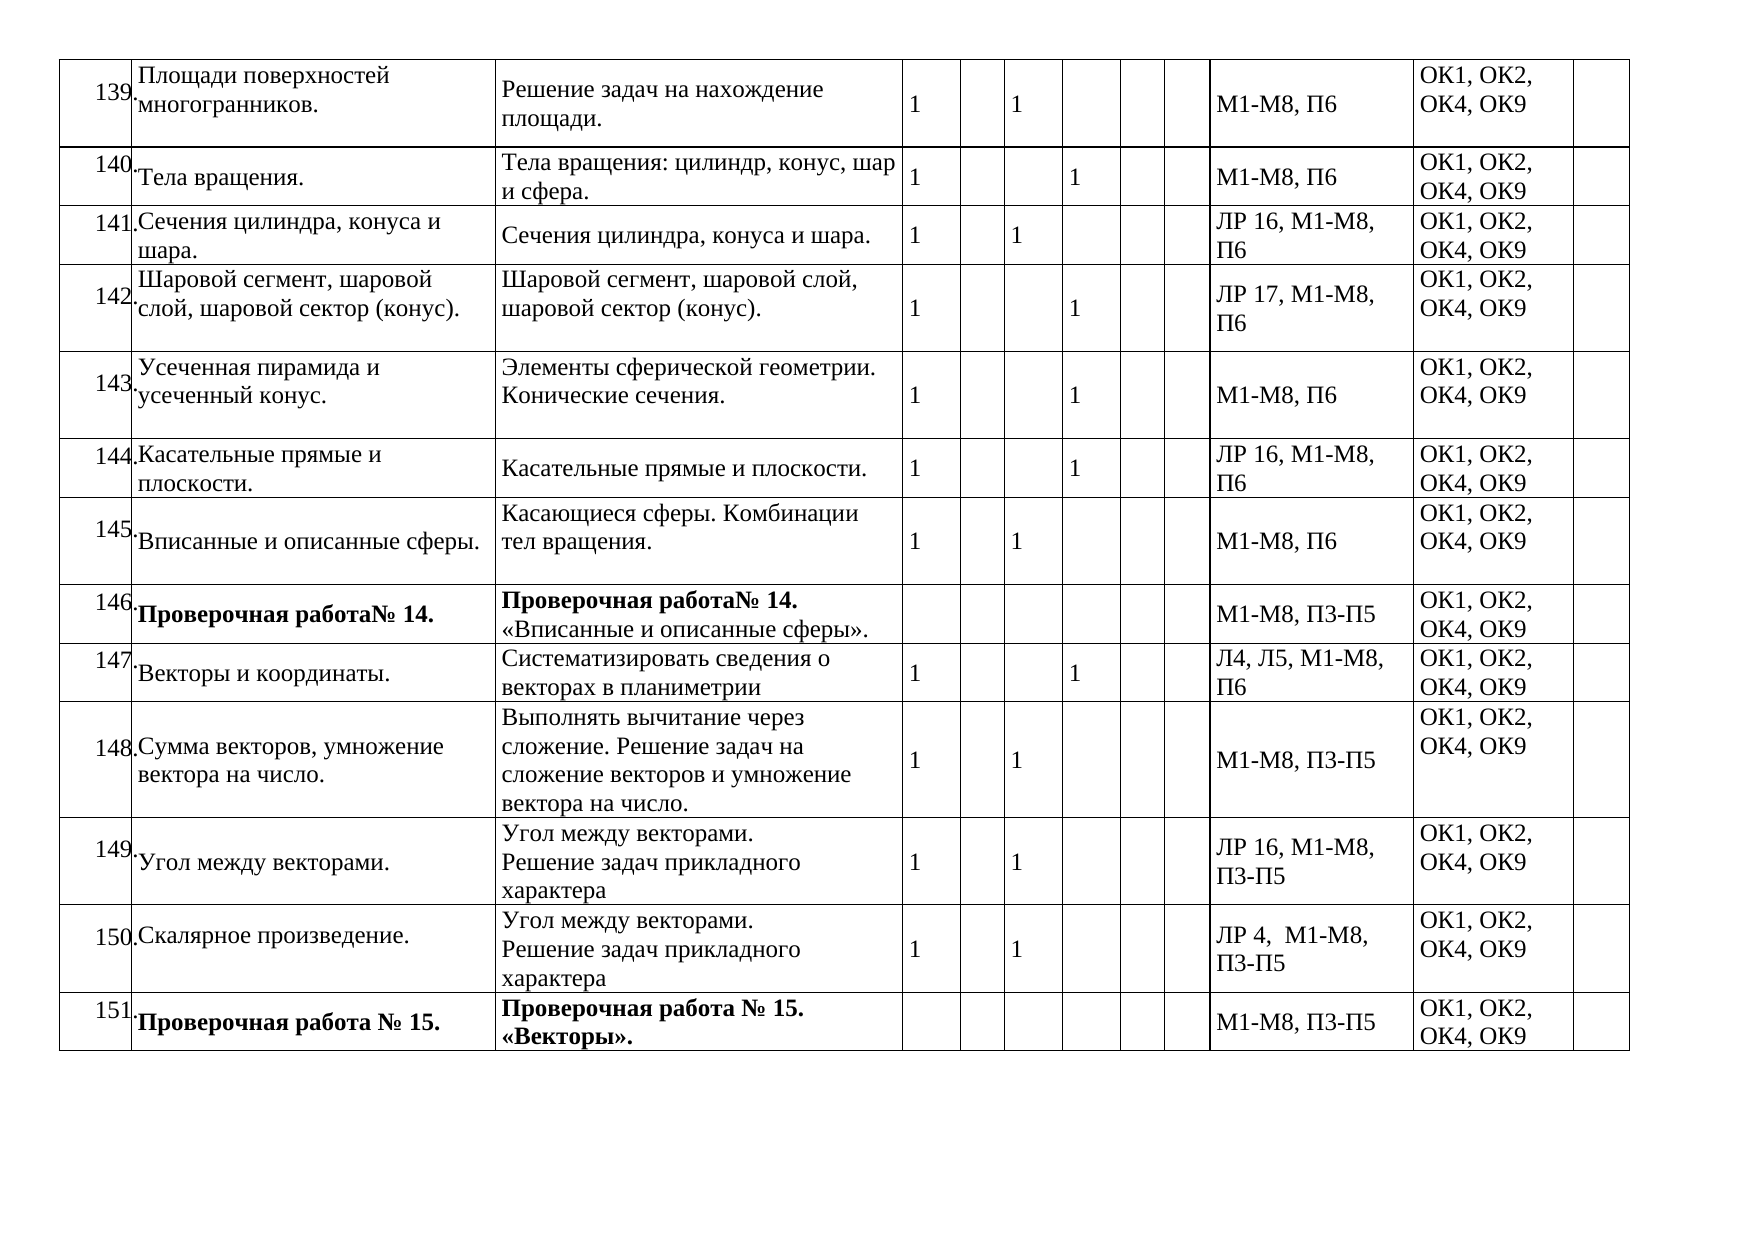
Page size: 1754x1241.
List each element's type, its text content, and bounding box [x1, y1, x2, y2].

table_cell [1165, 148, 1209, 205]
table_cell 1 [1063, 265, 1120, 351]
table_cell [1005, 265, 1062, 351]
table_cell [1165, 644, 1209, 701]
table_cell [1063, 206, 1120, 263]
table_cell [961, 439, 1004, 497]
table_cell [60, 206, 131, 263]
table_cell ОК1, ОК2, ОК4, ОК9 [1414, 352, 1573, 438]
table_cell [1063, 993, 1120, 1050]
table_cell [1121, 498, 1164, 584]
table_cell [1005, 352, 1062, 438]
table_cell [1574, 60, 1629, 146]
table_cell Вписанные и описанные сферы. [132, 498, 495, 584]
table_cell [1574, 818, 1629, 904]
table_cell [1005, 585, 1062, 642]
table_cell [1574, 498, 1629, 584]
table_cell [1165, 993, 1209, 1050]
table_cell 1 [1063, 148, 1120, 205]
table_cell [1574, 265, 1629, 351]
table_cell 1 [903, 439, 960, 497]
table_cell [1165, 498, 1209, 584]
table_cell Проверочная работа№ 14. [132, 585, 495, 642]
table_cell 1 [1063, 644, 1120, 701]
table_cell [1574, 644, 1629, 701]
table_cell [961, 148, 1004, 205]
table_cell Касательные прямые и плоскости. [132, 439, 495, 497]
table_cell [1005, 148, 1062, 205]
table_cell ОК1, ОК2, ОК4, ОК9 [1414, 905, 1573, 992]
table_cell Выполнять вычитание через сложение. Решение задач на сложение векторов и умножение вектора на число. [496, 702, 902, 817]
table_cell Шаровой сегмент, шаровой слой, шаровой сектор (конус). [496, 265, 902, 351]
table_cell [60, 498, 131, 584]
table_cell [1121, 585, 1164, 642]
table_cell [1121, 352, 1164, 438]
table_cell [903, 585, 960, 642]
table_cell [60, 905, 131, 992]
table_cell М1-М8, П6 [1211, 60, 1413, 146]
table_cell [60, 993, 131, 1050]
table_cell [1574, 352, 1629, 438]
table_cell ЛР 4, М1-М8, П3-П5 [1211, 905, 1413, 992]
table_cell Сечения цилиндра, конуса и шара. [496, 206, 902, 263]
table_cell 1 [903, 60, 960, 146]
table_cell М1-М8, П6 [1211, 352, 1413, 438]
table_cell [1121, 148, 1164, 205]
table_cell [1165, 206, 1209, 263]
table_cell [60, 439, 131, 497]
table_cell [1121, 265, 1164, 351]
table_cell Скалярное произведение. [132, 905, 495, 992]
table_cell [1063, 60, 1120, 146]
table_cell [1574, 439, 1629, 497]
table_cell [1063, 818, 1120, 904]
table_cell 1 [903, 265, 960, 351]
table_cell [1005, 644, 1062, 701]
table_cell ОК1, ОК2, ОК4, ОК9 [1414, 644, 1573, 701]
table_cell [60, 60, 131, 146]
table_cell 1 [903, 352, 960, 438]
table_cell Проверочная работа № 15. [132, 993, 495, 1050]
table_cell [1063, 905, 1120, 992]
table_cell 1 [1063, 352, 1120, 438]
table_cell Угол между векторами. Решение задач прикладного характера [496, 818, 902, 904]
table_cell Векторы и координаты. [132, 644, 495, 701]
table_cell Систематизировать сведения о векторах в планиметрии [496, 644, 902, 701]
table_cell М1-М8, П3-П5 [1211, 702, 1413, 817]
table_cell 1 [903, 148, 960, 205]
table_cell Тела вращения: цилиндр, конус, шар и сфера. [496, 148, 902, 205]
table_cell Усеченная пирамида и усеченный конус. [132, 352, 495, 438]
table_cell 1 [1005, 60, 1062, 146]
table_cell ОК1, ОК2, ОК4, ОК9 [1414, 585, 1573, 642]
table_cell [1574, 702, 1629, 817]
table_cell 1 [1005, 905, 1062, 992]
table_cell [1574, 148, 1629, 205]
table_cell М1-М8, П6 [1211, 498, 1413, 584]
table_cell [961, 352, 1004, 438]
table_cell ОК1, ОК2, ОК4, ОК9 [1414, 206, 1573, 263]
table_cell ОК1, ОК2, ОК4, ОК9 [1414, 498, 1573, 584]
table_cell [961, 993, 1004, 1050]
table_cell [60, 702, 131, 817]
table_cell [1121, 644, 1164, 701]
table_cell [1165, 702, 1209, 817]
table_cell [1165, 60, 1209, 146]
table_cell Шаровой сегмент, шаровой слой, шаровой сектор (конус). [132, 265, 495, 351]
table_cell [1574, 993, 1629, 1050]
table_cell [1121, 702, 1164, 817]
table_cell [1063, 585, 1120, 642]
table_cell [961, 818, 1004, 904]
table_cell [903, 993, 960, 1050]
table_cell [1165, 265, 1209, 351]
table_cell [1121, 60, 1164, 146]
table_cell М1-М8, П6 [1211, 148, 1413, 205]
table_cell 1 [903, 702, 960, 817]
table_cell 1 [903, 644, 960, 701]
table_cell [961, 585, 1004, 642]
table_cell Сумма векторов, умножение вектора на число. [132, 702, 495, 817]
table_cell ЛР 16, М1-М8, П6 [1211, 439, 1413, 497]
table_cell [60, 585, 131, 642]
table_cell [961, 206, 1004, 263]
table_cell М1-М8, П3-П5 [1211, 585, 1413, 642]
table_cell Угол между векторами. Решение задач прикладного характера [496, 905, 902, 992]
table_cell М1-М8, П3-П5 [1211, 993, 1413, 1050]
table_cell [1574, 206, 1629, 263]
table_cell ОК1, ОК2, ОК4, ОК9 [1414, 265, 1573, 351]
table_cell Элементы сферической геометрии. Конические сечения. [496, 352, 902, 438]
table_cell Сечения цилиндра, конуса и шара. [132, 206, 495, 263]
table_cell [1165, 439, 1209, 497]
table_cell [1121, 206, 1164, 263]
table_cell [1165, 818, 1209, 904]
table_cell 1 [1005, 818, 1062, 904]
table_cell [1063, 498, 1120, 584]
table_cell [961, 644, 1004, 701]
table_cell 1 [903, 905, 960, 992]
table_cell [1574, 585, 1629, 642]
table_cell Касающиеся сферы. Комбинации тел вращения. [496, 498, 902, 584]
table_cell ОК1, ОК2, ОК4, ОК9 [1414, 148, 1573, 205]
table_cell [1574, 905, 1629, 992]
table_cell ЛР 16, М1-М8, П3-П5 [1211, 818, 1413, 904]
table_cell [1063, 702, 1120, 817]
table_cell Решение задач на нахождение площади. [496, 60, 902, 146]
table_cell ЛР 16, М1-М8, П6 [1211, 206, 1413, 263]
table_cell ОК1, ОК2, ОК4, ОК9 [1414, 993, 1573, 1050]
table_cell Угол между векторами. [132, 818, 495, 904]
table_cell 1 [903, 206, 960, 263]
table_cell [1121, 439, 1164, 497]
table_cell [1121, 993, 1164, 1050]
table_cell ОК1, ОК2, ОК4, ОК9 [1414, 60, 1573, 146]
table_cell 1 [1005, 702, 1062, 817]
table_cell [60, 265, 131, 351]
table_cell [1121, 818, 1164, 904]
table_cell 1 [1005, 498, 1062, 584]
table_cell Л4, Л5, М1-М8, П6 [1211, 644, 1413, 701]
table_cell [60, 644, 131, 701]
table_cell ОК1, ОК2, ОК4, ОК9 [1414, 439, 1573, 497]
table_cell ОК1, ОК2, ОК4, ОК9 [1414, 818, 1573, 904]
table_cell [1165, 352, 1209, 438]
table_cell 1 [1005, 206, 1062, 263]
table_cell [60, 352, 131, 438]
table_cell ОК1, ОК2, ОК4, ОК9 [1414, 702, 1573, 817]
table_cell [961, 265, 1004, 351]
table_cell Касательные прямые и плоскости. [496, 439, 902, 497]
table_cell Площади поверхностей многогранников. [132, 60, 495, 146]
table_cell [1165, 585, 1209, 642]
table_cell [1121, 905, 1164, 992]
table_cell [1005, 439, 1062, 497]
table_cell [60, 148, 131, 205]
table_cell [1005, 993, 1062, 1050]
table_cell [961, 905, 1004, 992]
table_cell 1 [903, 498, 960, 584]
table_cell [1165, 905, 1209, 992]
table_cell [961, 60, 1004, 146]
table_cell ЛР 17, М1-М8, П6 [1211, 265, 1413, 351]
table_cell Проверочная работа№ 14. «Вписанные и описанные сферы». [496, 585, 902, 642]
table_cell [961, 498, 1004, 584]
table_cell Тела вращения. [132, 148, 495, 205]
table_cell 1 [1063, 439, 1120, 497]
table_cell 1 [903, 818, 960, 904]
table_cell [961, 702, 1004, 817]
table_cell Проверочная работа № 15. «Векторы». [496, 993, 902, 1050]
table_cell [60, 818, 131, 904]
